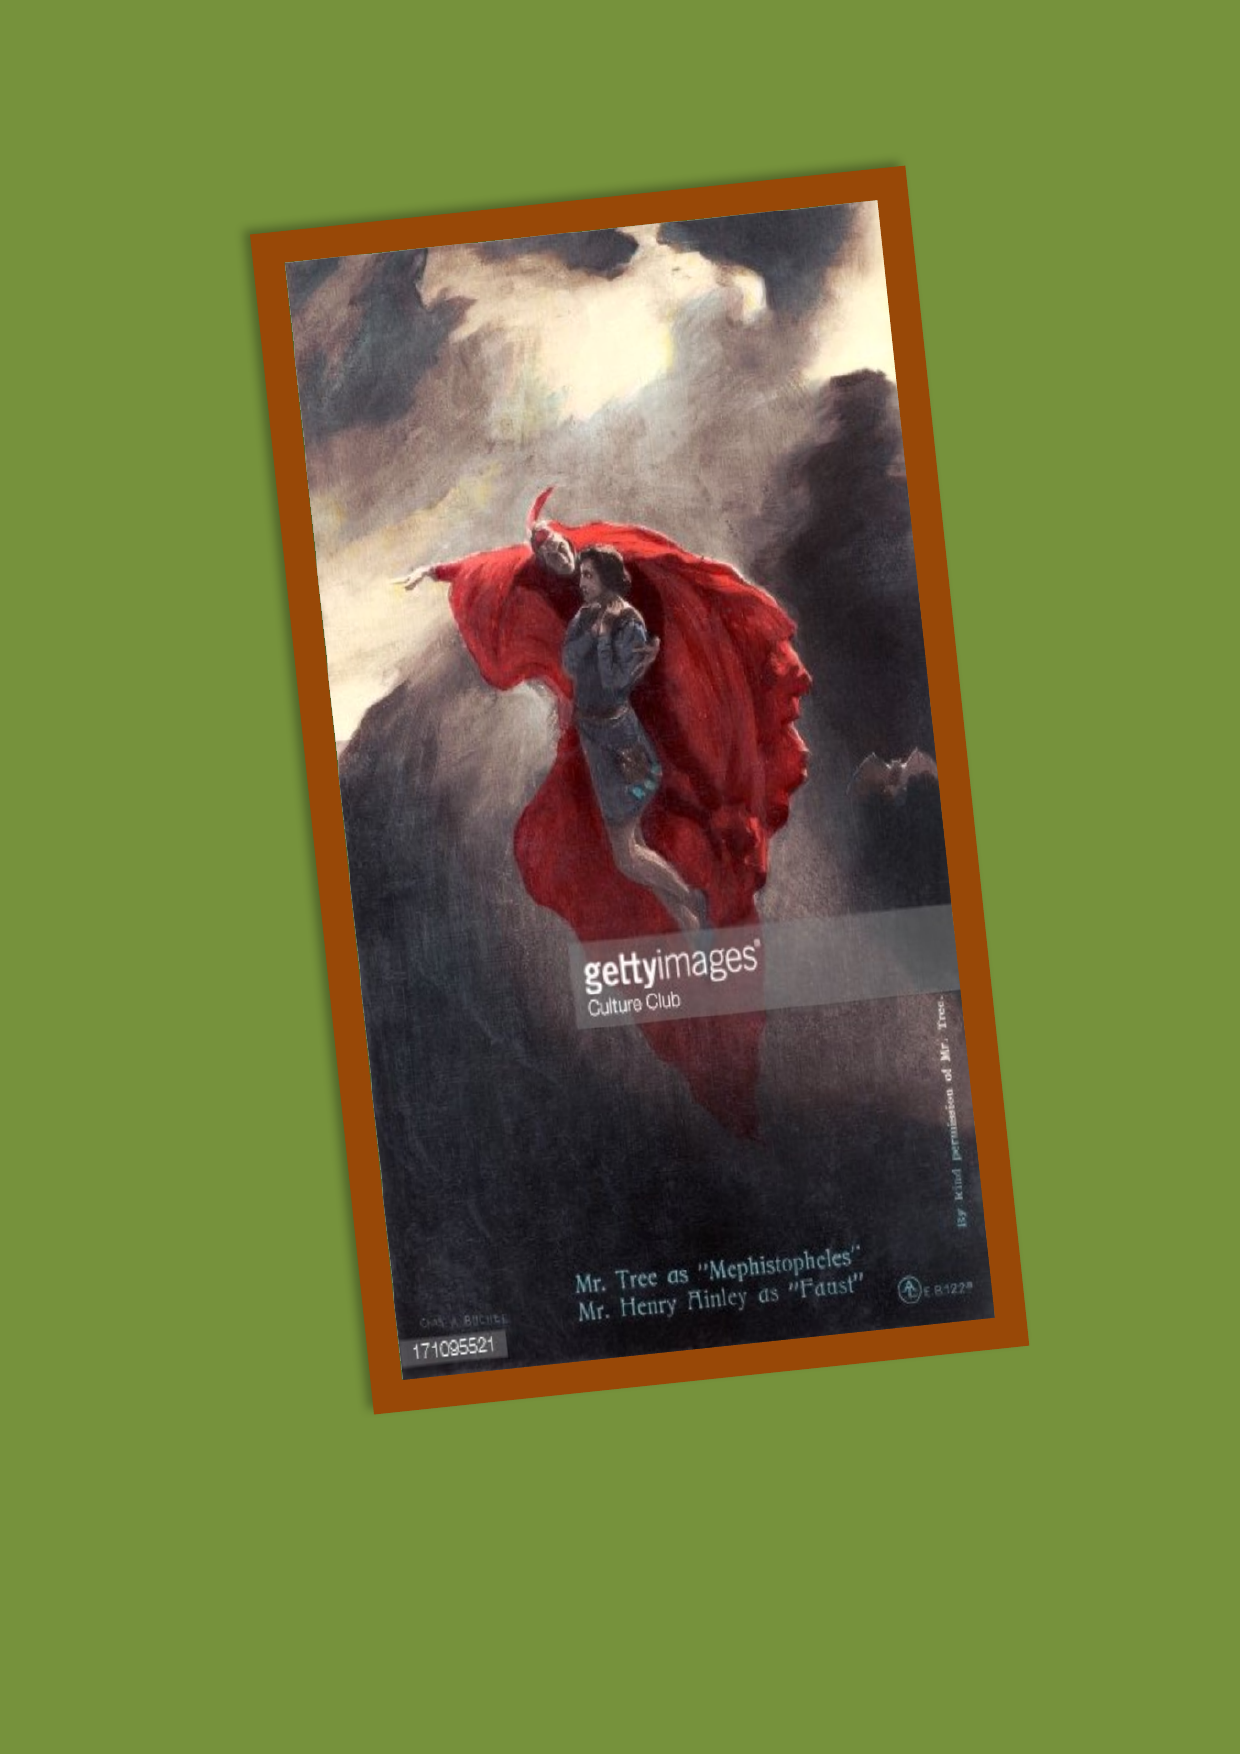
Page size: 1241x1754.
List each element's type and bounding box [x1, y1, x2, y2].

picture [285, 201, 994, 1379]
